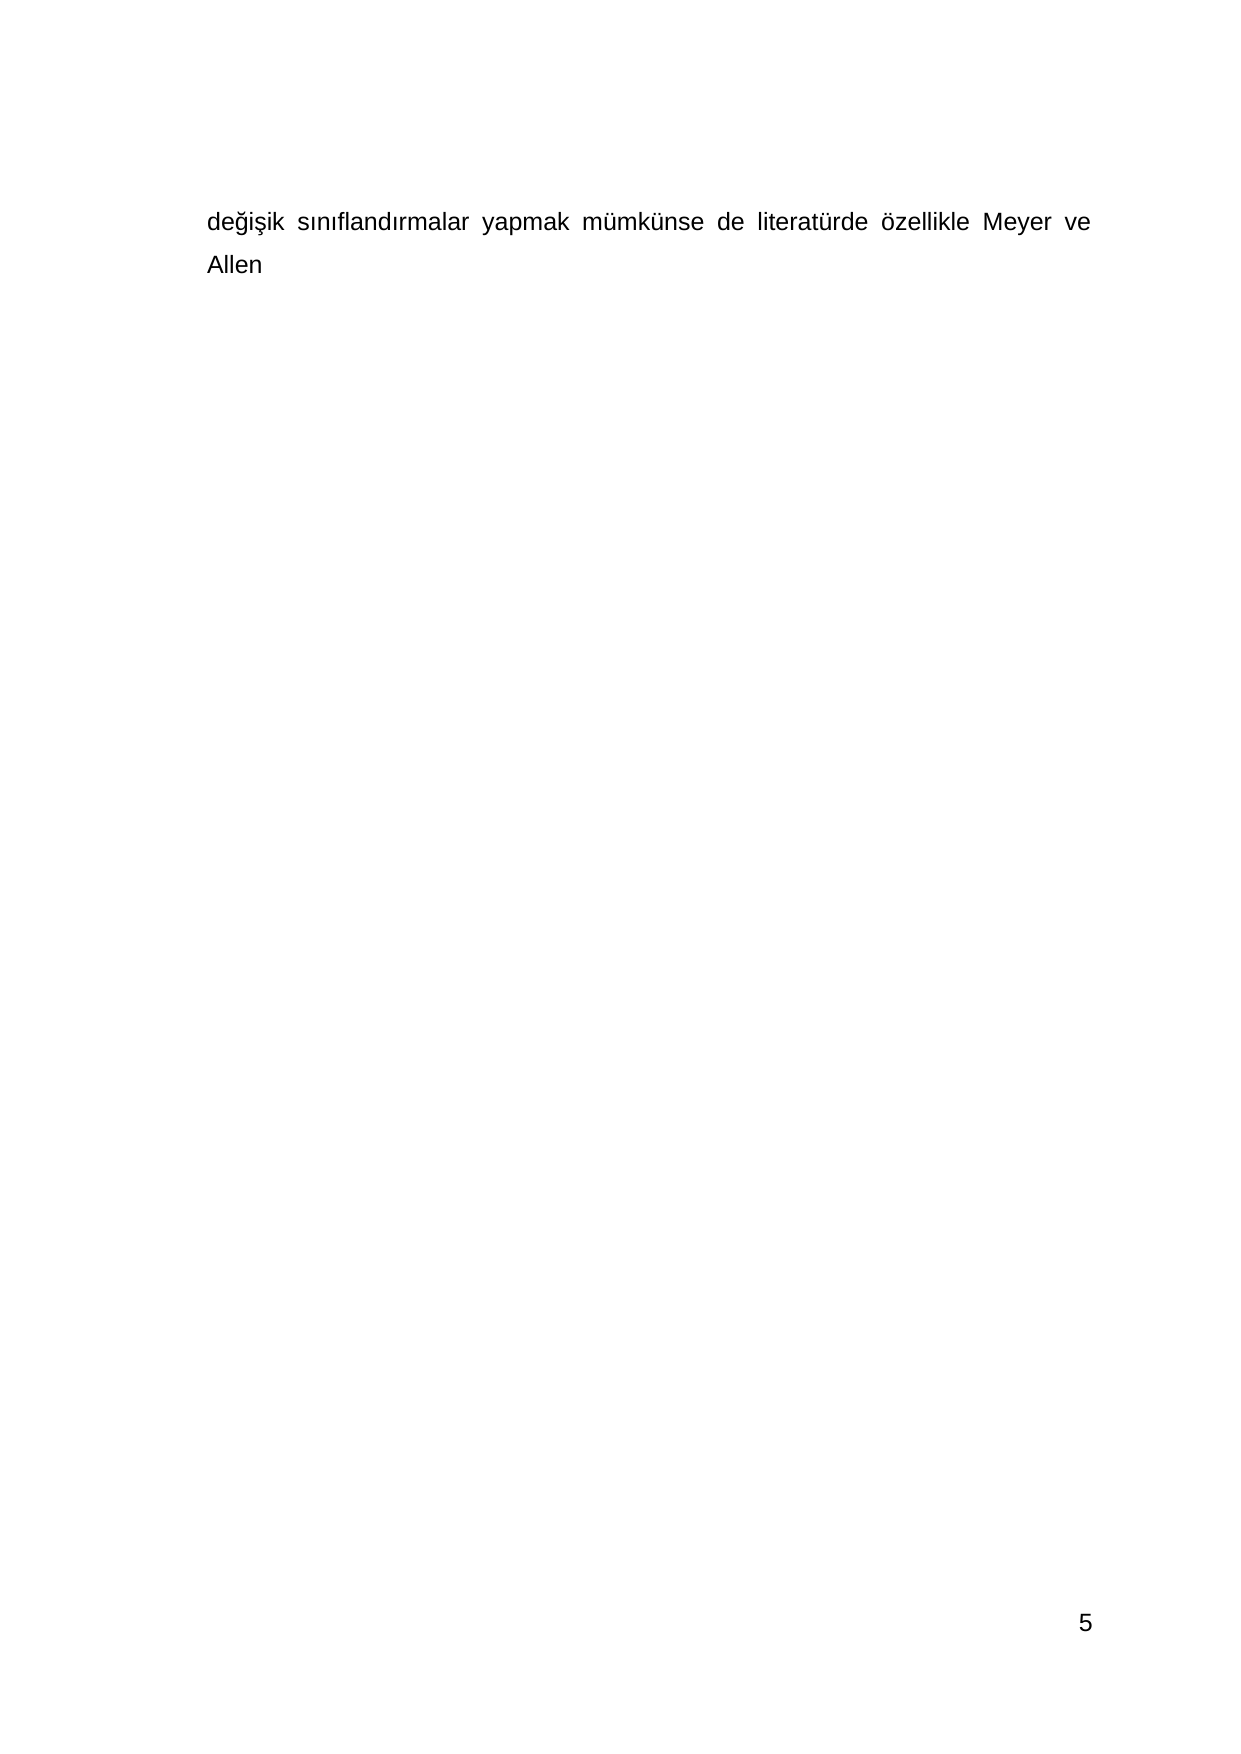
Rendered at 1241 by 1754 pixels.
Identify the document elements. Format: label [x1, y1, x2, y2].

text [207, 207, 1092, 279]
